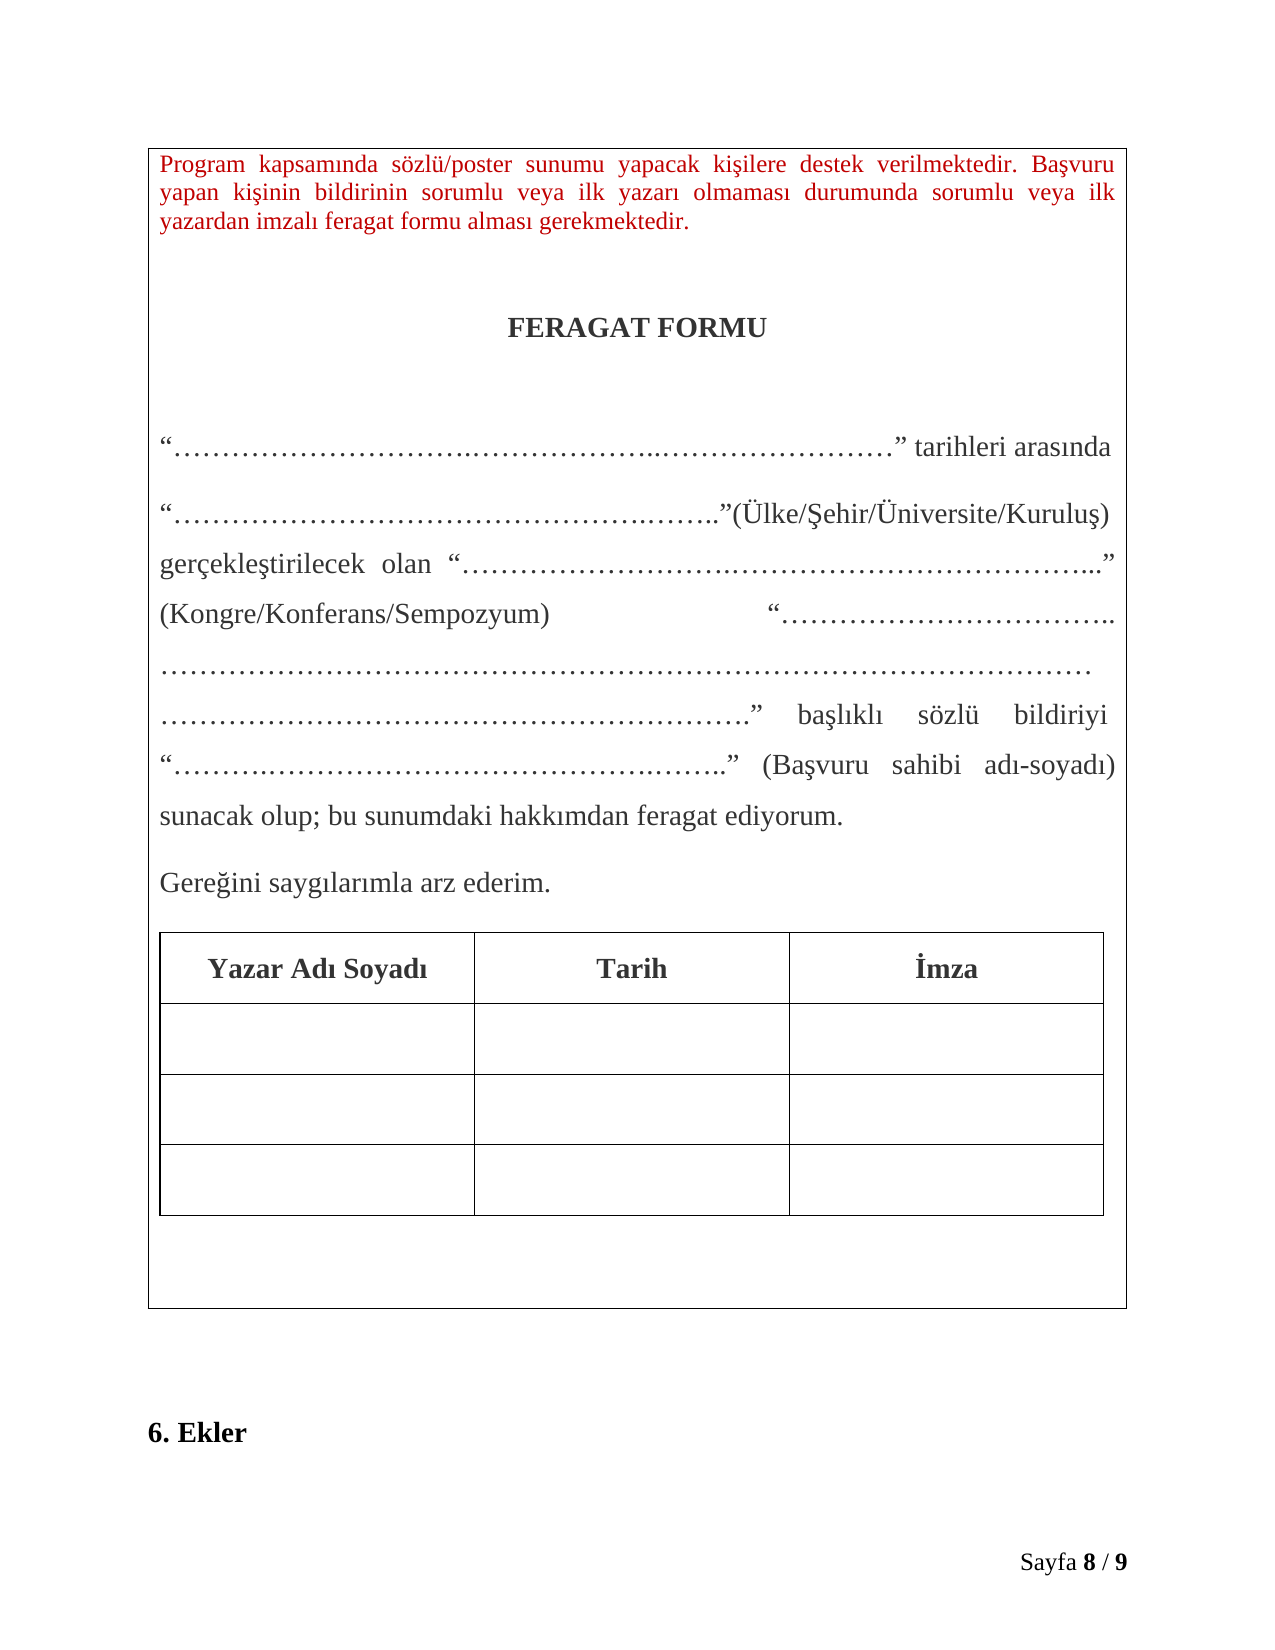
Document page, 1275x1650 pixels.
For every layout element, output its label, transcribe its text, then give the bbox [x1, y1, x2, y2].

table_header Program kapsamında sözlü/poster sunumu yapacak kişilere destek verilmektedir. Başvuru yapan kişinin bildirinin sorumlu veya ilk yazarı olmaması durumunda sorumlu veya ilk yazardan imzalı feragat formu alması gerekmektedir. FERAGAT FORMU “………………………….………………..……………………” tarihleri arasında “………………………………………….……..”(Ülke/Şehir/Üniversite/Kuruluş) gerçekleştirilecek olan “……………………….………………………………...” (Kongre/Konferans/Sempozyum) “……………………………..………………………………………………………………………………………………………………………………………….” başlıklı sözlü bildiriyi “……….………………………………….……..” (Başvuru sahibi adı-soyadı) sunacak olup; bu sunumdaki hakkımdan feragat ediyorum. Gereğini saygılarımla arz ederim. [149, 149, 1126, 1308]
list Ekler [148, 1415, 1127, 1448]
